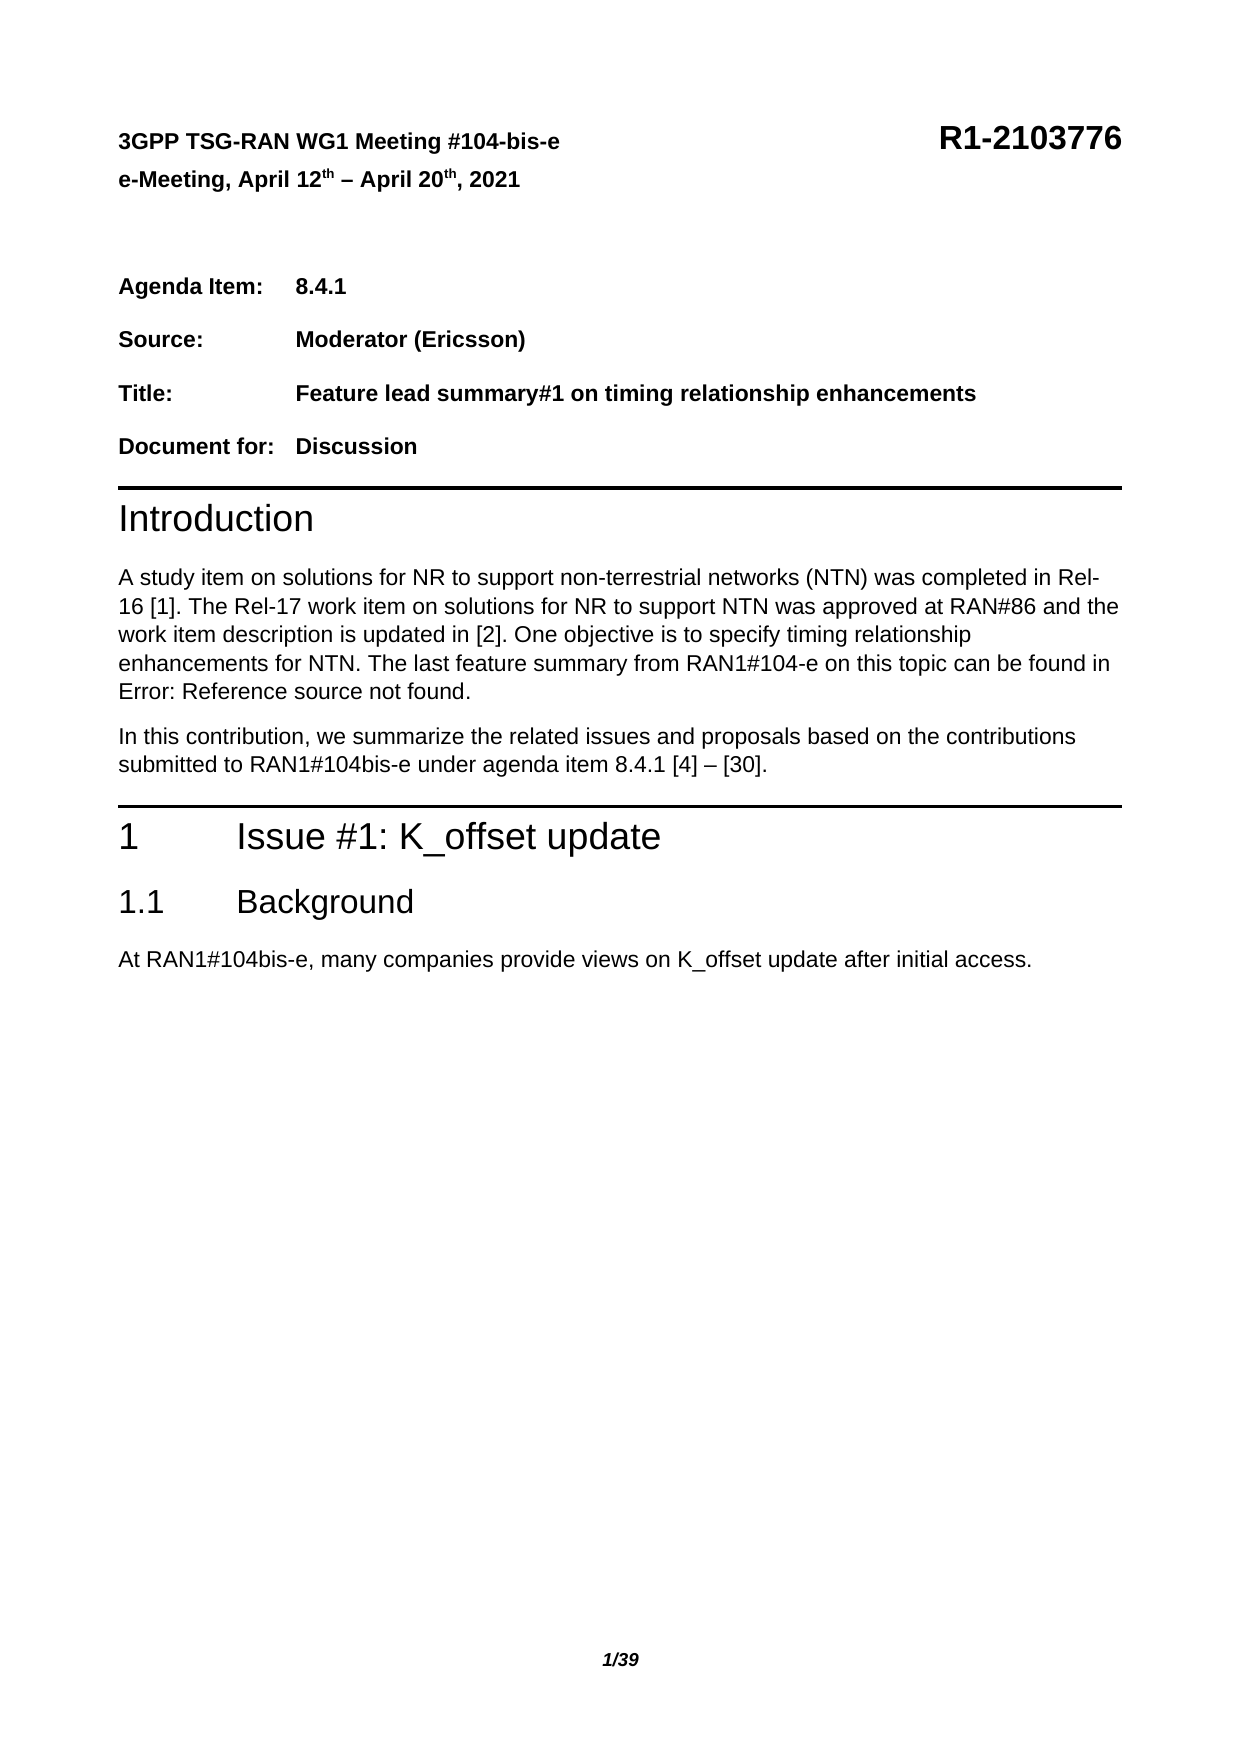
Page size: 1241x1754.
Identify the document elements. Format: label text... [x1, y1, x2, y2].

text e-Meeting, April 12th – April 20th, 2021 [118, 166, 1122, 192]
text Document for: Discussion [118, 433, 1122, 459]
subtitle Introduction [118, 490, 1122, 539]
text In this contribution, we summarize the related issues and proposals based on the contributions submitted to RAN1#104bis-e under agenda item 8.4.1 [4] – [30]. [118, 723, 1122, 778]
text 3GPP TSG-RAN WG1 Meeting #104-bis-e R1-2103776 [118, 118, 1122, 157]
text Title: Feature lead summary#1 on timing relationship enhancements [118, 379, 1122, 406]
subtitle 1 Issue #1: K_offset update [118, 808, 1122, 857]
text Agenda Item: 8.4.1 [118, 273, 1122, 299]
subtitle 1.1 Background [118, 883, 1122, 921]
text At RAN1#104bis-e, many companies provide views on K_offset update after initial access. [118, 946, 1122, 972]
text Source: Moderator (Ericsson) [118, 326, 1122, 352]
